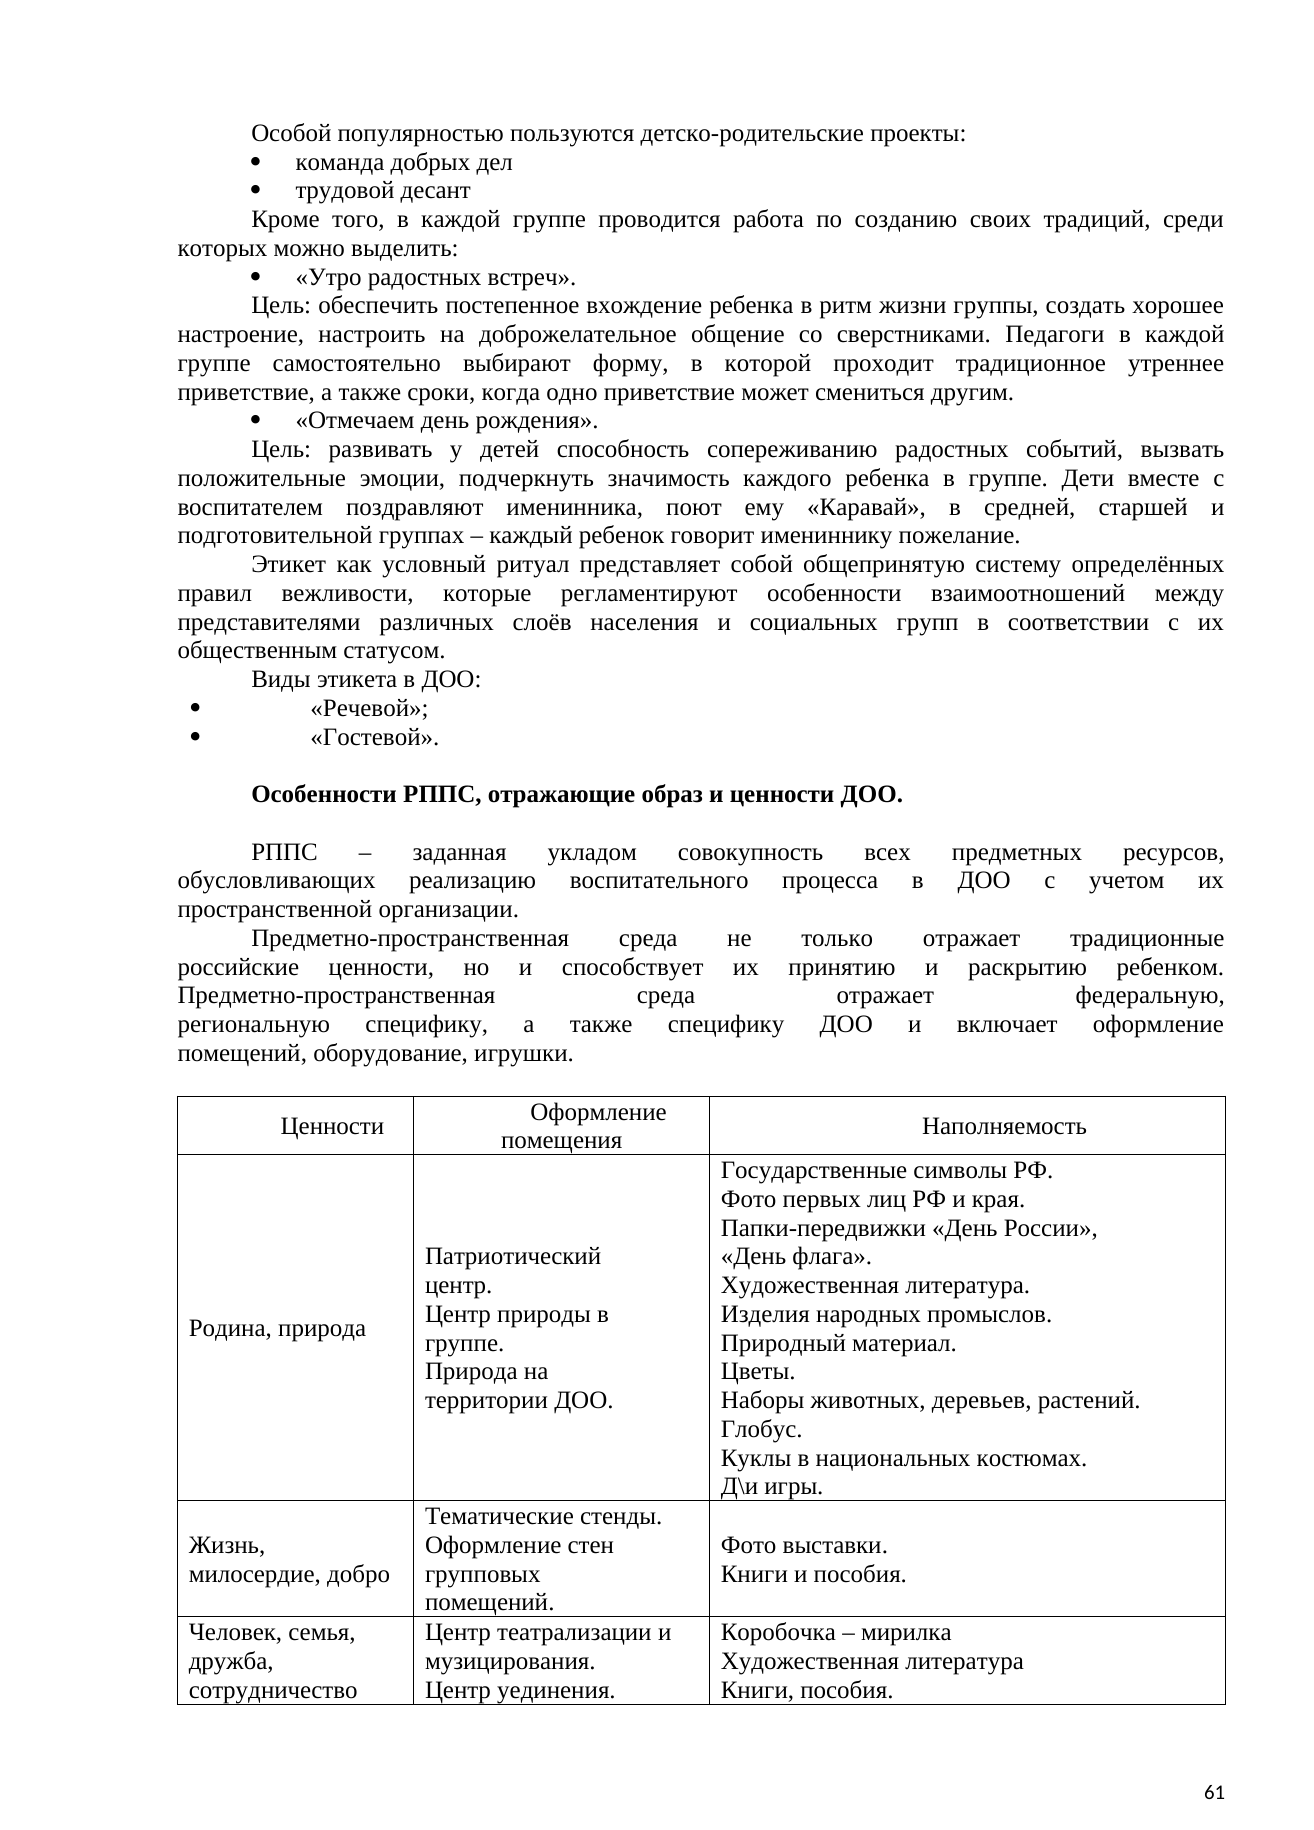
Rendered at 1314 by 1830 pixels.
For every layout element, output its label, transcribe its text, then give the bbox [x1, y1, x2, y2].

text Кроме того, в каждой группе проводится работа по созданию своих традиций, среди которых можно выделить: [177, 204, 1225, 262]
text Виды этикета в ДОО: [177, 664, 1225, 693]
table_cell Жизнь, милосердие, добро [178, 1501, 413, 1616]
list «Утро радостных встреч». [251, 262, 1225, 291]
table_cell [710, 1617, 1225, 1703]
text Особенности РППС, отражающие образ и ценности ДОО. [177, 779, 1225, 808]
text РППС – заданная укладом совокупность всех предметных ресурсов, обусловливающих реализацию воспитательного процесса в ДОО с учетом их пространственной организации. [177, 837, 1225, 923]
text Особой популярностью пользуются детско-родительские проекты: [177, 118, 1225, 147]
text Цель: развивать у детей способность сопереживанию радостных событий, вызвать положительные эмоции, подчеркнуть значимость каждого ребенка в группе. Дети вместе с воспитателем поздравляют именинника, поют ему «Каравай», в средней, старшей и подготовительной группах – каждый ребенок говорит имениннику пожелание. [177, 434, 1225, 549]
table_cell Тематические стенды. Оформление стен групповых помещений. [414, 1501, 709, 1616]
table_cell Фото выставки. Книги и пособия. [710, 1501, 1225, 1616]
text Цель: обеспечить постепенное вхождение ребенка в ритм жизни группы, создать хорошее настроение, настроить на доброжелательное общение со сверстниками. Педагоги в каждой группе самостоятельно выбирают форму, в которой проходит традиционное утреннее приветствие, а также сроки, когда одно приветствие может смениться другим. [176, 291, 1225, 406]
list «Отмечаем день рождения». [251, 406, 1225, 434]
table_header Ценности [178, 1097, 413, 1154]
table_header Оформление помещения [414, 1097, 709, 1154]
table_cell Родина, природа [178, 1155, 413, 1500]
list «Речевой»; [177, 693, 1225, 722]
text Предметно-пространственная среда не только отражает традиционные российские ценности, но и способствует их принятию и раскрытию ребенком. Предметно-пространственная среда отражает федеральную, региональную специфику, а также специфику ДОО и включает оформление помещений, оборудование, игрушки. [177, 923, 1225, 1067]
list трудовой десант [251, 176, 1225, 204]
list команда добрых дел [251, 147, 1225, 176]
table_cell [178, 1617, 413, 1703]
text Этикет как условный ритуал представляет собой общепринятую систему определённых правил вежливости, которые регламентируют особенности взаимоотношений между представителями различных слоёв населения и социальных групп в соответствии с их общественным статусом. [177, 549, 1225, 664]
list «Гостевой». [177, 722, 1225, 751]
table_header Наполняемость [710, 1097, 1225, 1154]
table_cell Патриотический центр. Центр природы в группе. Природа на территории ДОО. [414, 1155, 709, 1500]
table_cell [414, 1617, 709, 1703]
table_cell Государственные символы РФ. Фото первых лиц РФ и края. Папки-передвижки «День России», «День флага». Художественная литература. Изделия народных промыслов. Природный материал. Цветы. Наборы животных, деревьев, растений. Глобус. Куклы в национальных костюмах. Д\и игры. [710, 1155, 1225, 1500]
